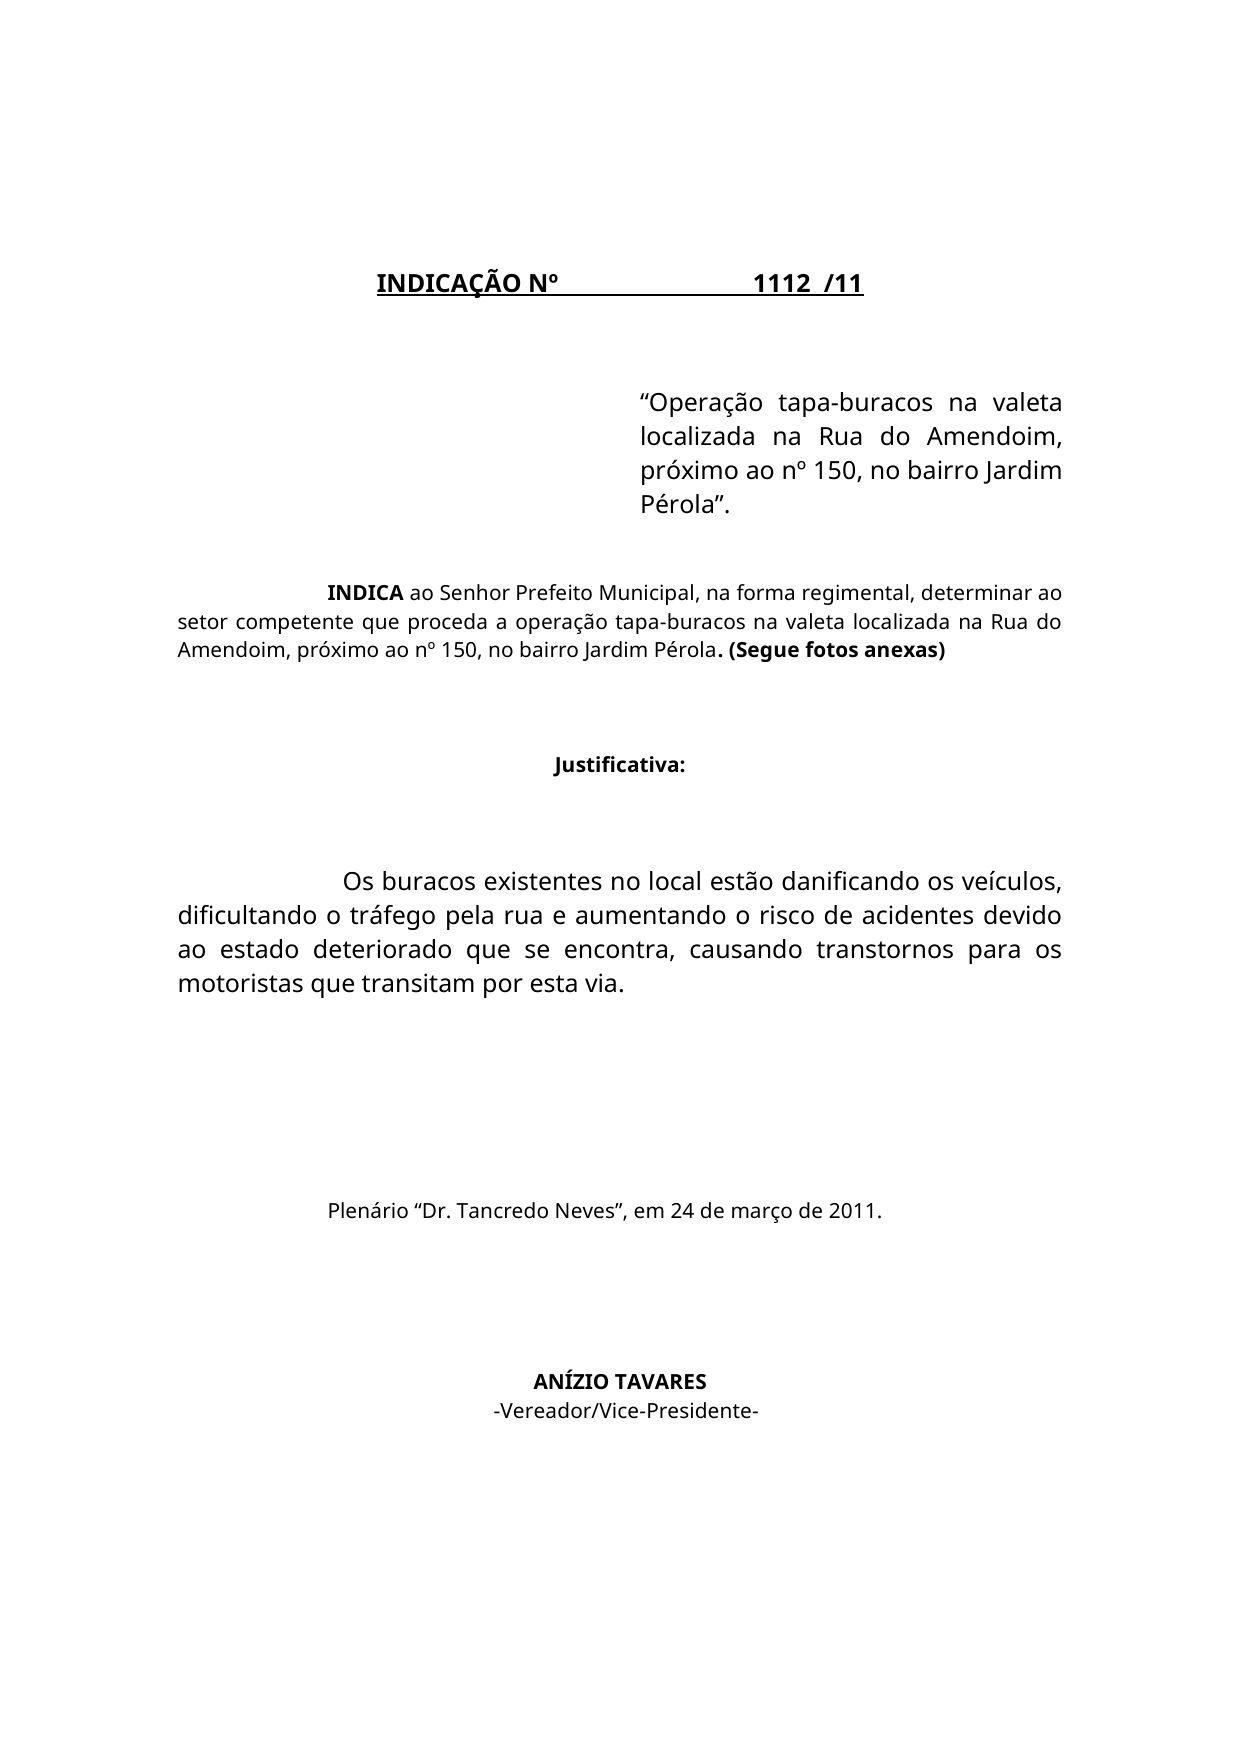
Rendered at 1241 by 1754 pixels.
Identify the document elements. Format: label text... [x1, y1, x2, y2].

text INDICA ao Senhor Prefeito Municipal, na forma regimental, determinar ao setor competente que proceda a operação tapa-buracos na valeta localizada na Rua do Amendoim, próximo ao nº 150, no bairro Jardim Pérola. (Segue fotos anexas) [177, 578, 1063, 664]
title INDICAÇÃO Nº 1112 /11 [177, 266, 1063, 300]
text ANÍZIO TAVARES [177, 1367, 1063, 1396]
text “Operação tapa-buracos na valeta localizada na Rua do Amendoim, próximo ao nº 150, no bairro Jardim Pérola”. [640, 385, 1063, 521]
text Plenário “Dr. Tancredo Neves”, em 24 de março de 2011. [177, 1196, 1063, 1224]
text Os buracos existentes no local estão danificando os veículos, dificultando o tráfego pela rua e aumentando o risco de acidentes devido ao estado deteriorado que se encontra, causando transtornos para os motoristas que transitam por esta via. [177, 864, 1063, 999]
text -Vereador/Vice-Presidente- [177, 1396, 1063, 1424]
text Justificativa: [177, 749, 1063, 778]
